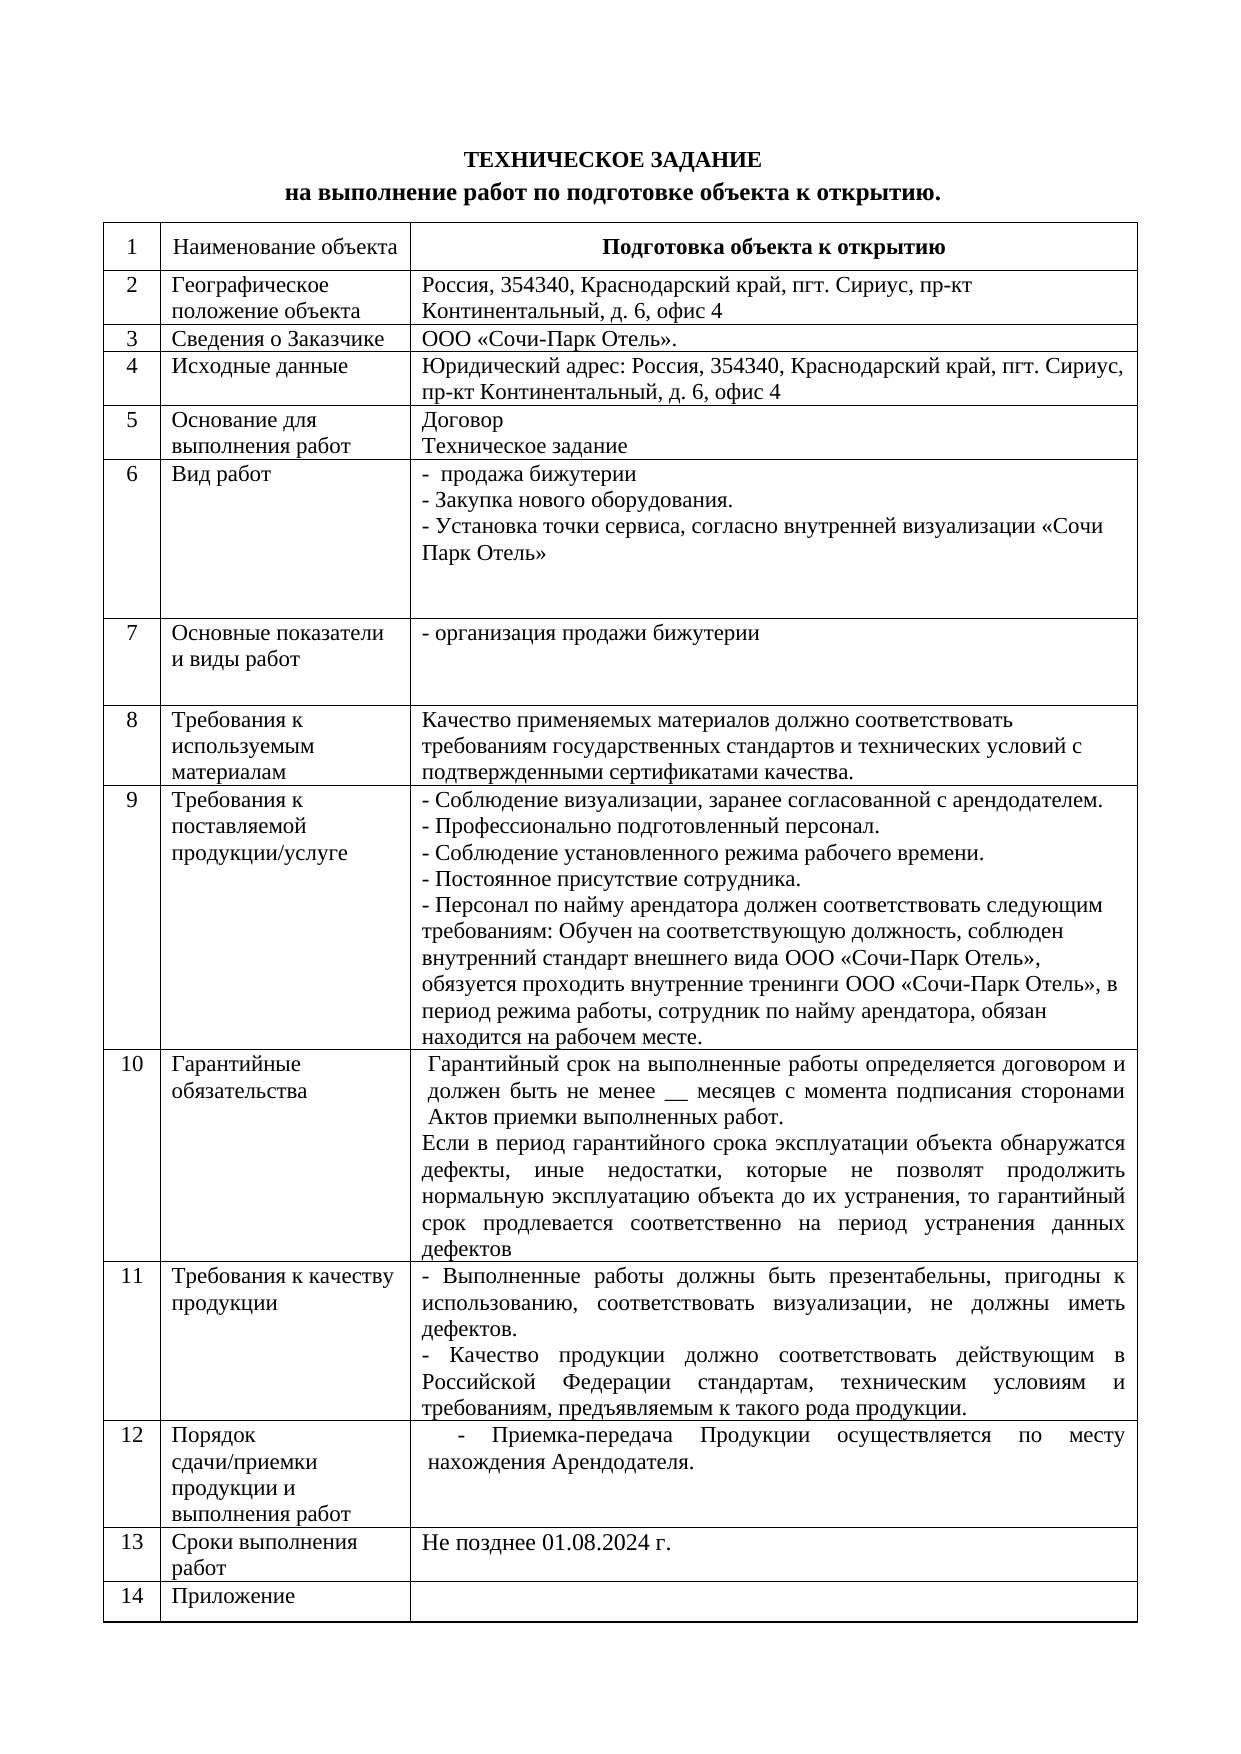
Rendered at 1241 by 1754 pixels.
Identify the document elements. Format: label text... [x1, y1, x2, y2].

table_cell Сроки выполнения работ [161, 1528, 410, 1581]
table_cell Юридический адрес: Россия, 354340, Краснодарский край, пгт. Сириус, пр-кт Континентальный, д. 6, офис 4 [411, 352, 1137, 405]
table_cell Договор Техническое задание [411, 406, 1137, 458]
table_cell Требования к качеству продукции [161, 1262, 410, 1420]
table_cell Гарантийные обязательства [161, 1050, 410, 1261]
table_cell Гарантийный срок на выполненные работы определяется договором и должен быть не менее __ месяцев с момента подписания сторонами Актов приемки выполненных работ. Если в период гарантийного срока эксплуатации объекта обнаружатся дефекты, иные недостатки, которые не позволят продолжить нормальную эксплуатацию объекта до их устранения, то гарантийный срок продлевается соответственно на период устранения данных дефектов [411, 1050, 1137, 1261]
table_cell Вид работ [161, 460, 410, 618]
table_cell 6 [104, 460, 160, 618]
table_header Подготовка объекта к открытию [411, 223, 1137, 270]
table_cell - Соблюдение визуализации, заранее согласованной с арендодателем. - Профессионально подготовленный персонал. - Соблюдение установленного режима рабочего времени. - Постоянное присутствие сотрудника. - Персонал по найму арендатора должен соответствовать следующим требованиям: Обучен на соответствующую должность, соблюден внутренний стандарт внешнего вида ООО «Сочи-Парк Отель», обязуется проходить внутренние тренинги ООО «Сочи-Парк Отель», в период режима работы, сотрудник по найму арендатора, обязан находится на рабочем месте. [411, 786, 1137, 1049]
table_header Наименование объекта [161, 223, 410, 270]
table_cell [411, 1582, 1137, 1621]
table_cell ООО «Сочи-Парк Отель». [411, 325, 1137, 351]
table_cell Россия, 354340, Краснодарский край, пгт. Сириус, пр-кт Континентальный, д. 6, офис 4 [411, 271, 1137, 324]
table_cell 4 [104, 352, 160, 405]
table_cell - Выполненные работы должны быть презентабельны, пригодны к использованию, соответствовать визуализации, не должны иметь дефектов. - Качество продукции должно соответствовать действующим в Российской Федерации стандартам, техническим условиям и требованиям, предъявляемым к такого рода продукции. [411, 1262, 1137, 1420]
table_cell Основание для выполнения работ [161, 406, 410, 458]
table_cell - организация продажи бижутерии [411, 619, 1137, 705]
table_cell Географическое положение объекта [161, 271, 410, 324]
table_cell Порядок сдачи/приемки продукции и выполнения работ [161, 1421, 410, 1527]
table_cell 11 [104, 1262, 160, 1420]
table_cell 12 [104, 1421, 160, 1527]
table_cell 3 [104, 325, 160, 351]
text ТЕХНИЧЕСКОЕ ЗАДАНИЕ [59, 147, 1167, 173]
table_cell 5 [104, 406, 160, 458]
table_cell Качество применяемых материалов должно соответствовать требованиям государственных стандартов и технических условий с подтвержденными сертификатами качества. [411, 706, 1137, 785]
table_cell Требования к используемым материалам [161, 706, 410, 785]
text на выполнение работ по подготовке объекта к открытию. [59, 177, 1167, 206]
table_cell 10 [104, 1050, 160, 1261]
table_cell - Приемка-передача Продукции осуществляется по месту нахождения Арендодателя. [411, 1421, 1137, 1527]
table_cell 9 [104, 786, 160, 1049]
table_cell Не позднее 01.08.2024 г. [411, 1528, 1137, 1581]
table_cell 7 [104, 619, 160, 705]
table_header 1 [104, 223, 160, 270]
table_cell Требования к поставляемой продукции/услуге [161, 786, 410, 1049]
table_cell 2 [104, 271, 160, 324]
table_cell 14 [104, 1582, 160, 1621]
table_cell Приложение [161, 1582, 410, 1621]
table_cell - продажа бижутерии - Закупка нового оборудования. - Установка точки сервиса, согласно внутренней визуализации «Сочи Парк Отель» [411, 460, 1137, 618]
table_cell Исходные данные [161, 352, 410, 405]
table_cell Сведения о Заказчике [161, 325, 410, 351]
table_cell 13 [104, 1528, 160, 1581]
table_cell 8 [104, 706, 160, 785]
table_cell Основные показатели и виды работ [161, 619, 410, 705]
